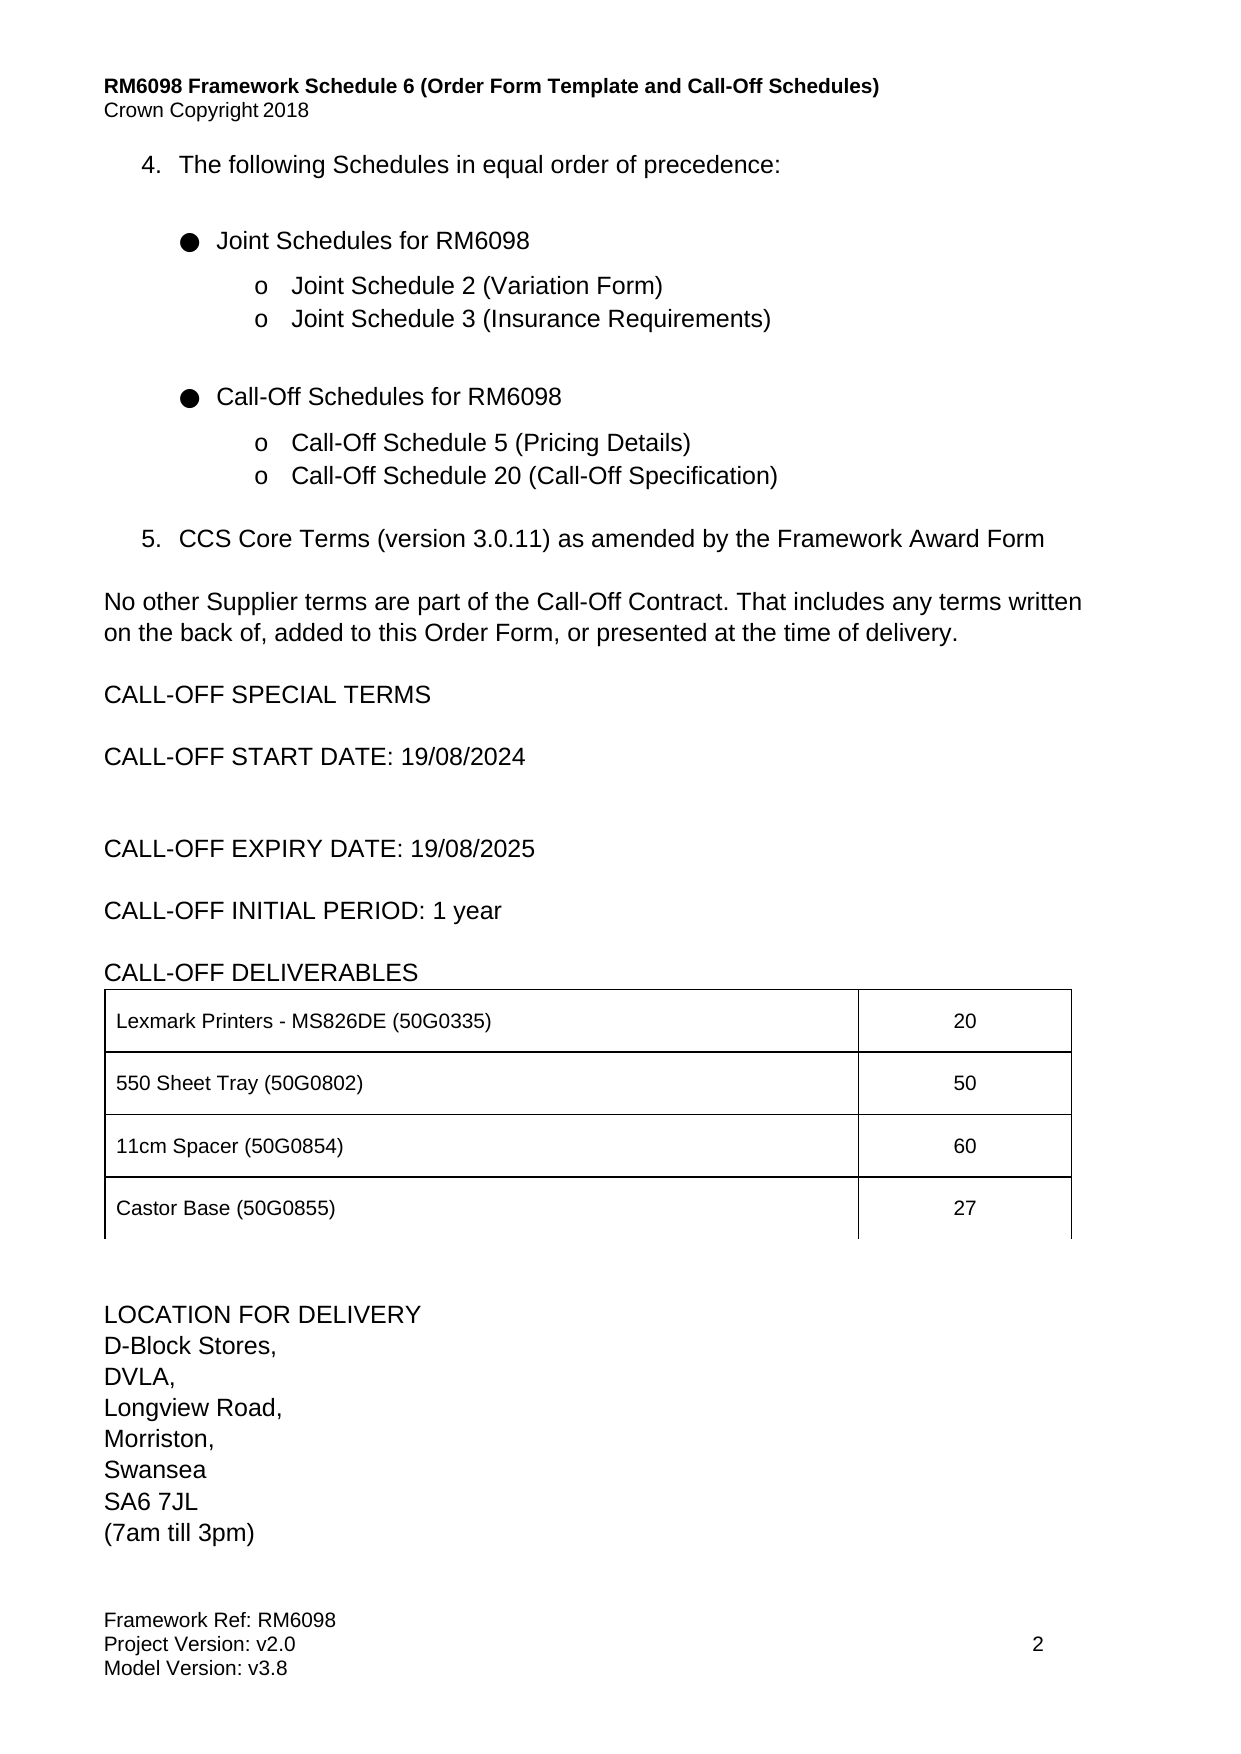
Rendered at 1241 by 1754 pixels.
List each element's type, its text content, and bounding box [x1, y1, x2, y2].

list Joint Schedule 3 (Insurance Requirements) [253, 304, 1090, 335]
table_header 20 [859, 990, 1071, 1051]
list The following Schedules in equal order of precedence: [141, 150, 1090, 179]
text LOCATION FOR DELIVERY [103, 1300, 1090, 1329]
text Morriston, [103, 1424, 1090, 1453]
table_cell 60 [859, 1115, 1071, 1176]
list CCS Core Terms (version 3.0.11) as amended by the Framework Award Form [141, 524, 1090, 553]
text CALL-OFF START DATE: 19/08/2024 [103, 742, 1090, 771]
list Joint Schedules for RM6098 [178, 212, 1090, 263]
table_cell 27 [859, 1178, 1071, 1239]
text No other Supplier terms are part of the Call-Off Contract. That includes any terms written on the back of, added to this Order Form, or presented at the time of delivery. [103, 587, 1090, 646]
text (7am till 3pm) [103, 1518, 1090, 1546]
table_cell Castor Base (50G0855) [106, 1178, 858, 1239]
text SA6 7JL [103, 1487, 1090, 1515]
text CALL-OFF INITIAL PERIOD: 1 year [103, 896, 1090, 925]
text D-Block Stores, [103, 1331, 1090, 1360]
text CALL-OFF SPECIAL TERMS [103, 680, 1090, 708]
table_cell 11cm Spacer (50G0854) [106, 1115, 858, 1176]
table_cell 550 Sheet Tray (50G0802) [106, 1053, 858, 1114]
table_cell 50 [859, 1053, 1071, 1114]
text Longview Road, [103, 1393, 1090, 1422]
text Swansea [103, 1456, 1090, 1484]
list Call-Off Schedules for RM6098 [178, 369, 1090, 420]
table_header Lexmark Printers - MS826DE (50G0335) [106, 990, 858, 1051]
text CALL-OFF EXPIRY DATE: 19/08/2025 [103, 834, 1090, 863]
text DVLA, [103, 1362, 1090, 1391]
list Joint Schedule 2 (Variation Form) [253, 271, 1090, 302]
list Call-Off Schedule 20 (Call-Off Specification) [253, 461, 1090, 492]
text CALL-OFF DELIVERABLES [103, 958, 1090, 987]
list Call-Off Schedule 5 (Pricing Details) [253, 427, 1090, 458]
